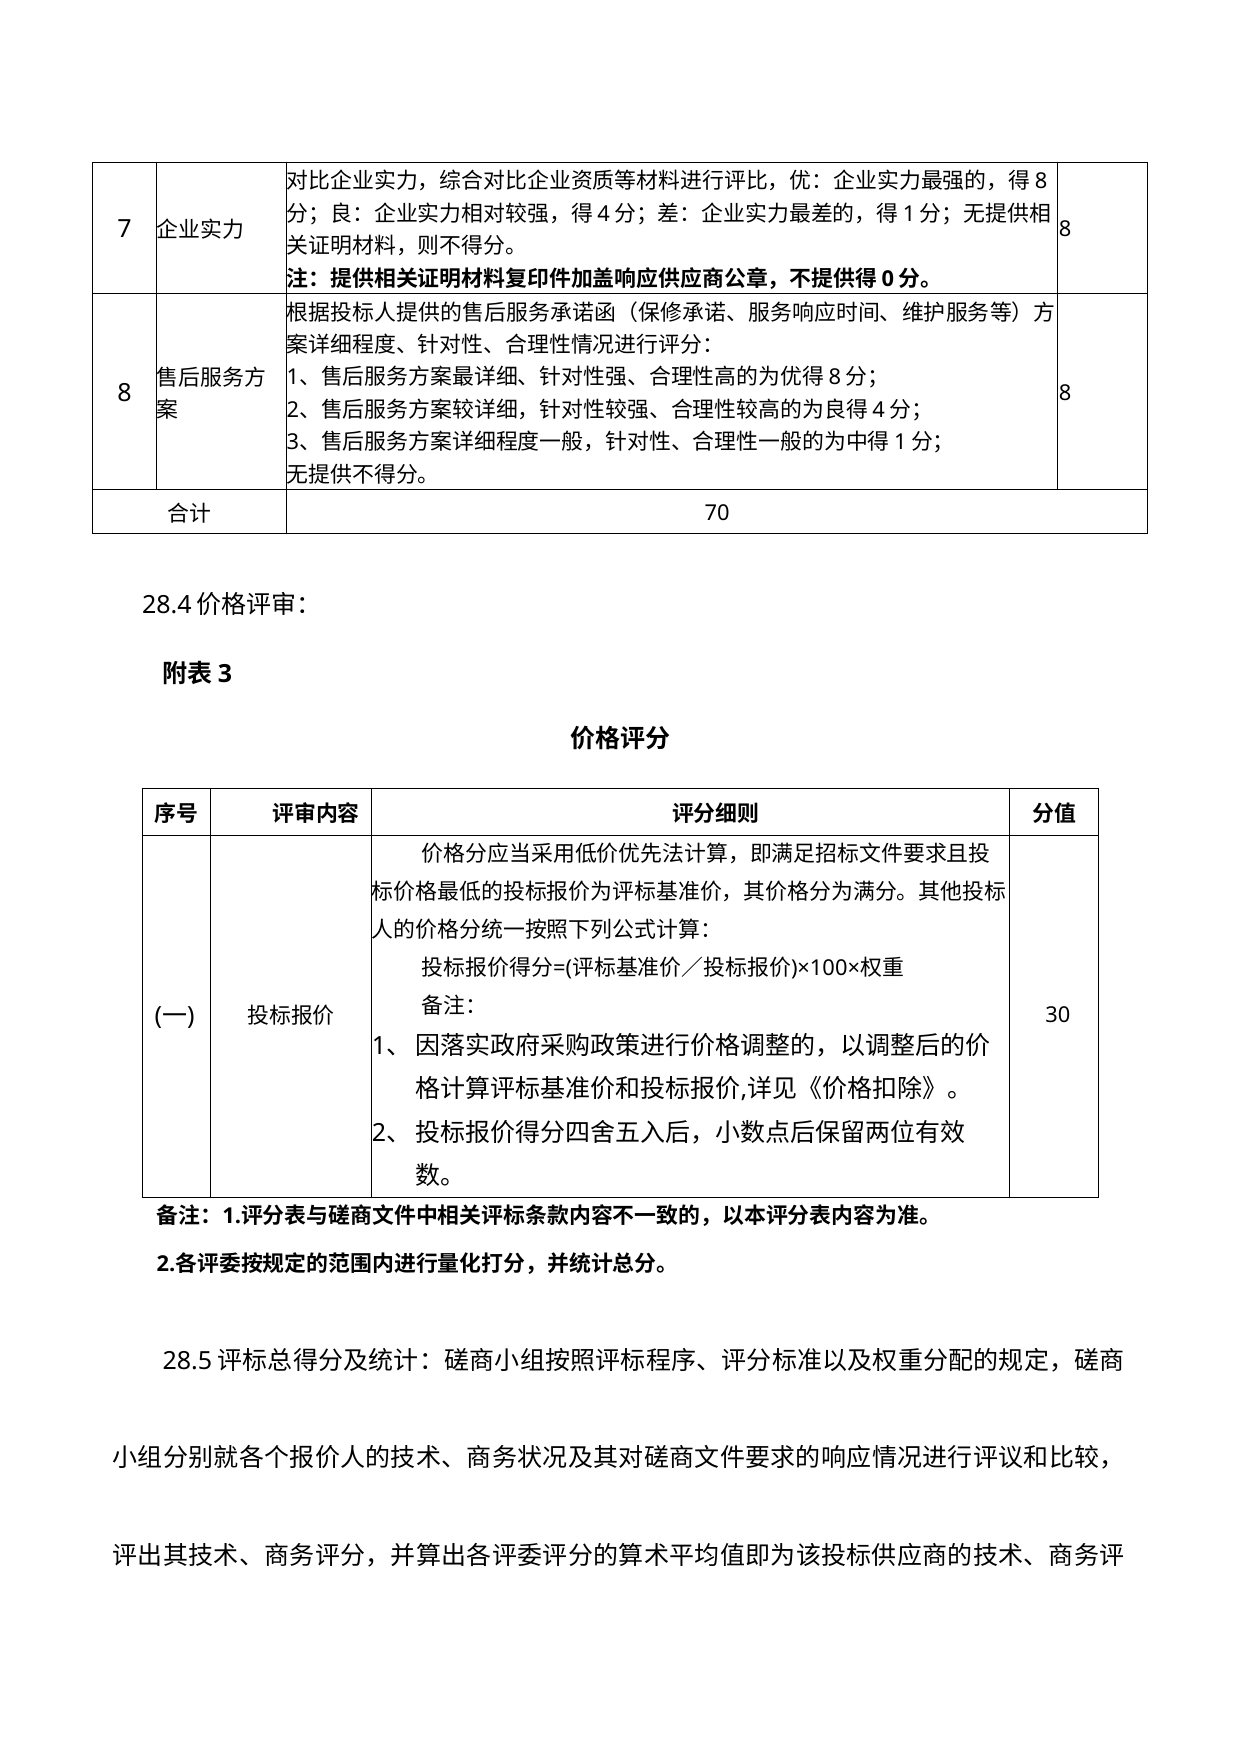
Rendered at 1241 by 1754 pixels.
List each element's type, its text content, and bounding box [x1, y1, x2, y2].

table_cell 合计 [93, 490, 286, 533]
table_cell 售后服务方案 [157, 294, 286, 489]
table_cell 8 [1058, 294, 1147, 489]
text 备注：1.评分表与磋商文件中相关评标条款内容不一致的，以本评分表内容为准。 [112, 1198, 1128, 1230]
table_cell [143, 836, 210, 1197]
table_cell 根据投标人提供的售后服务承诺函（保修承诺、服务响应时间、维护服务等）方案详细程度、针对性、合理性情况进行评分： 1、售后服务方案最详细、针对性强、合理性高的为优得8分； 2、售后服务方案较详细，针对性较强、合理性较高的为良得4分； 3、售后服务方案详细程度一般，针对性、合理性一般的为中得1分； 无提供不得分。 [287, 294, 1057, 489]
table_cell 30 [1010, 836, 1098, 1197]
text 28.4价格评审： [112, 585, 1128, 621]
text 价格评分 [112, 704, 1128, 769]
table_cell 企业实力 [157, 163, 286, 293]
table_header 评分细则 [372, 789, 1009, 835]
table_cell 价格分应当采用低价优先法计算，即满足招标文件要求且投标价格最低的投标报价为评标基准价，其价格分为满分。其他投标人的价格分统一按照下列公式计算： 投标报价得分=(评标基准价／投标报价)×100×权重 备注： 因落实政府采购政策进行价格调整的，以调整后的价格计算评标基准价和投标报价,详见《价格扣除》。 投标报价得分四舍五入后，小数点后保留两位有效数。 [372, 836, 1009, 1197]
table_cell 7 [93, 163, 156, 293]
table_header 评审内容 [211, 789, 371, 835]
table_cell 投标报价 [211, 836, 371, 1197]
table_cell 对比企业实力，综合对比企业资质等材料进行评比，优：企业实力最强的，得8分；良：企业实力相对较强，得4分；差：企业实力最差的，得1分；无提供相关证明材料，则不得分。 注：提供相关证明材料复印件加盖响应供应商公章，不提供得0分。 [287, 163, 1057, 293]
table_cell 8 [93, 294, 156, 489]
text 附表3 [112, 639, 1128, 704]
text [112, 1326, 1128, 1586]
table_cell 8 [1058, 163, 1147, 293]
table_header 序号 [143, 789, 210, 835]
text 2.各评委按规定的范围内进行量化打分，并统计总分。 [112, 1246, 1128, 1277]
table_cell 70 [287, 490, 1147, 533]
table_header 分值 [1010, 789, 1098, 835]
